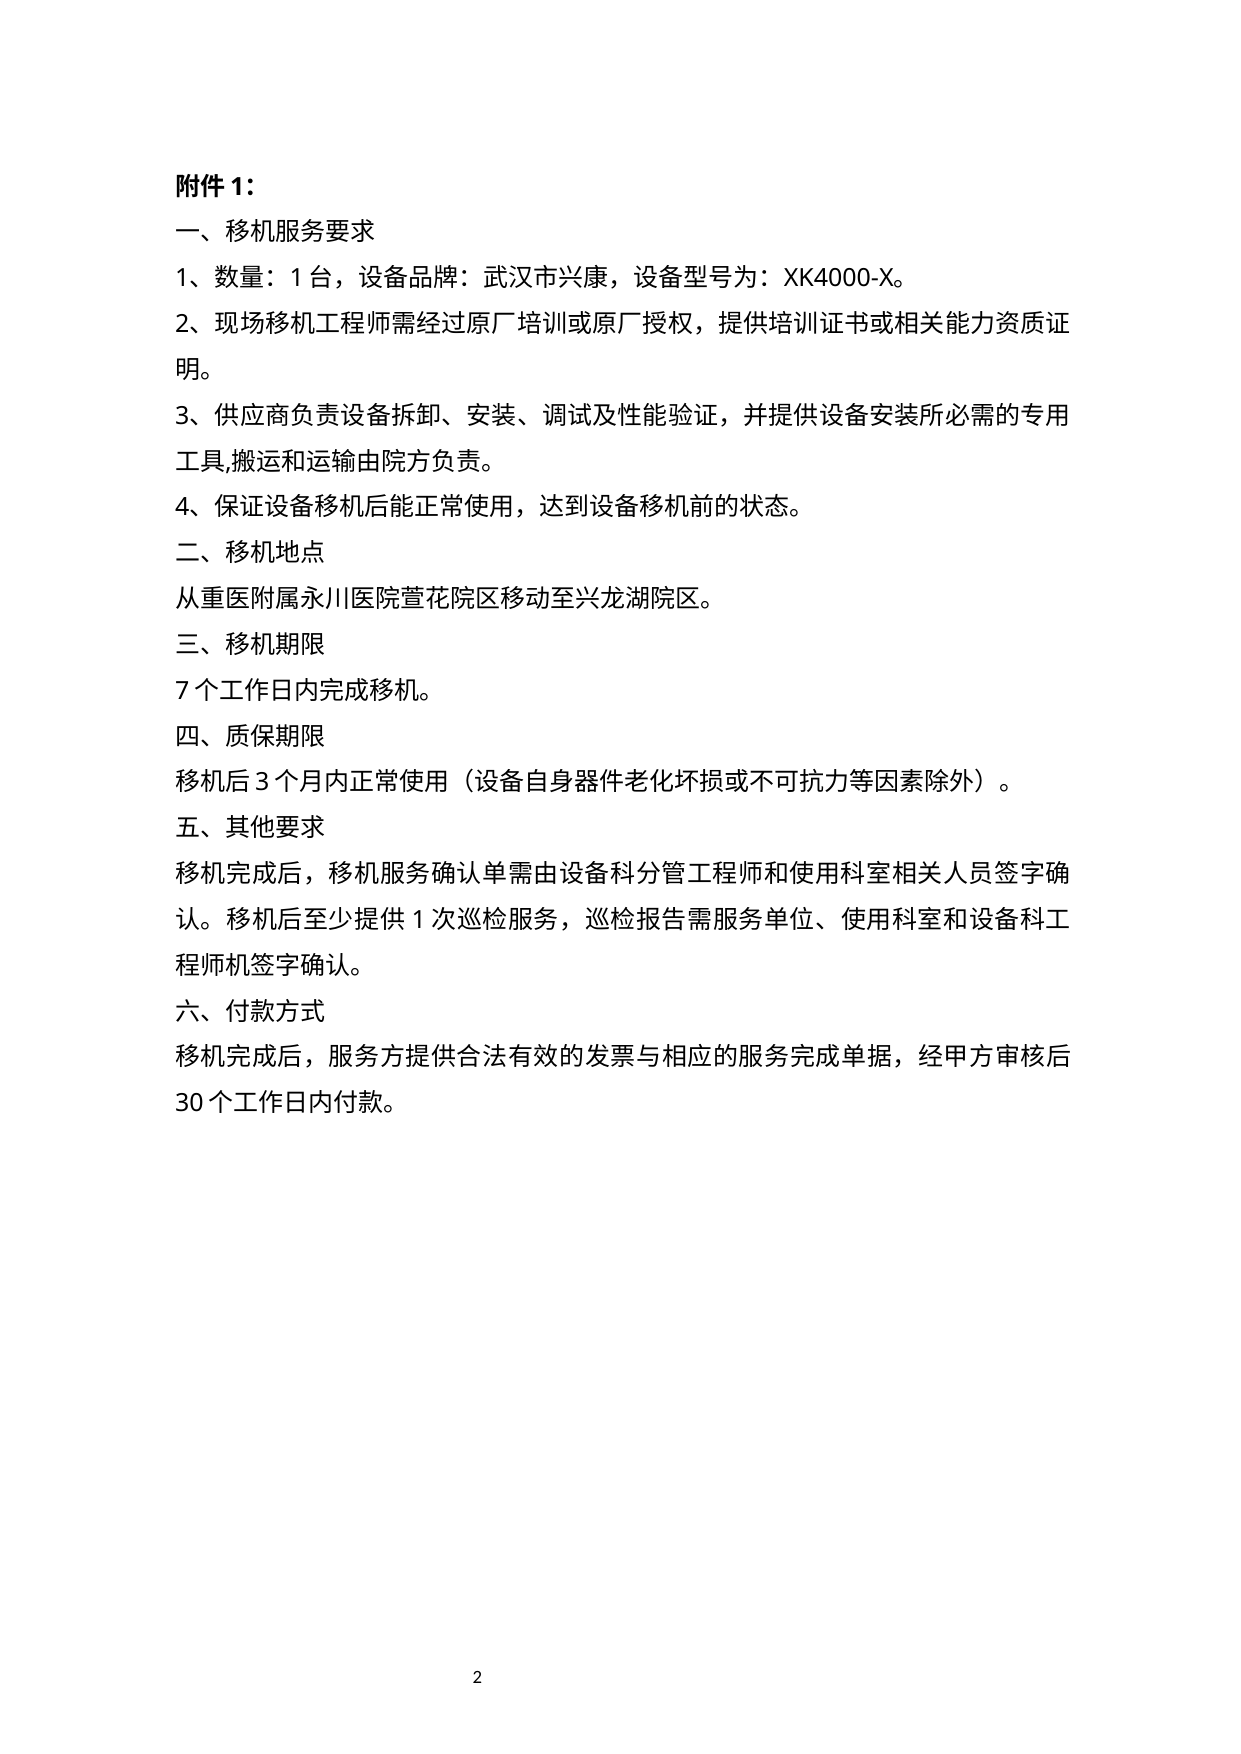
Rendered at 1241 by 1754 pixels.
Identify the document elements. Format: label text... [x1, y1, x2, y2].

text 附件1： [175, 158, 1073, 204]
text 7个工作日内完成移机。 [175, 662, 1073, 708]
text 移机完成后，移机服务确认单需由设备科分管工程师和使用科室相关人员签字确认。移机后至少提供1次巡检服务，巡检报告需服务单位、使用科室和设备科工程师机签字确认。 [175, 846, 1073, 983]
text 移机完成后，服务方提供合法有效的发票与相应的服务完成单据，经甲方审核后30个工作日内付款。 [175, 1029, 1073, 1121]
text 移机后3个月内正常使用（设备自身器件老化坏损或不可抗力等因素除外）。 [175, 754, 1073, 800]
text 二、移机地点 [175, 525, 1073, 571]
text 五、其他要求 [175, 800, 1073, 846]
text 三、移机期限 [175, 617, 1073, 662]
text 3、供应商负责设备拆卸、安装、调试及性能验证，并提供设备安装所必需的专用工具,搬运和运输由院方负责。 [175, 387, 1073, 479]
text 六、付款方式 [175, 983, 1073, 1029]
text 从重医附属永川医院萱花院区移动至兴龙湖院区。 [175, 571, 1073, 617]
text 2、现场移机工程师需经过原厂培训或原厂授权，提供培训证书或相关能力资质证明。 [175, 296, 1073, 387]
text 四、质保期限 [175, 708, 1073, 754]
text 4、保证设备移机后能正常使用，达到设备移机前的状态。 [175, 479, 1073, 525]
text 一、移机服务要求 [175, 204, 1073, 250]
text 1、数量：1台，设备品牌：武汉市兴康，设备型号为：XK4000-X。 [175, 250, 1073, 296]
